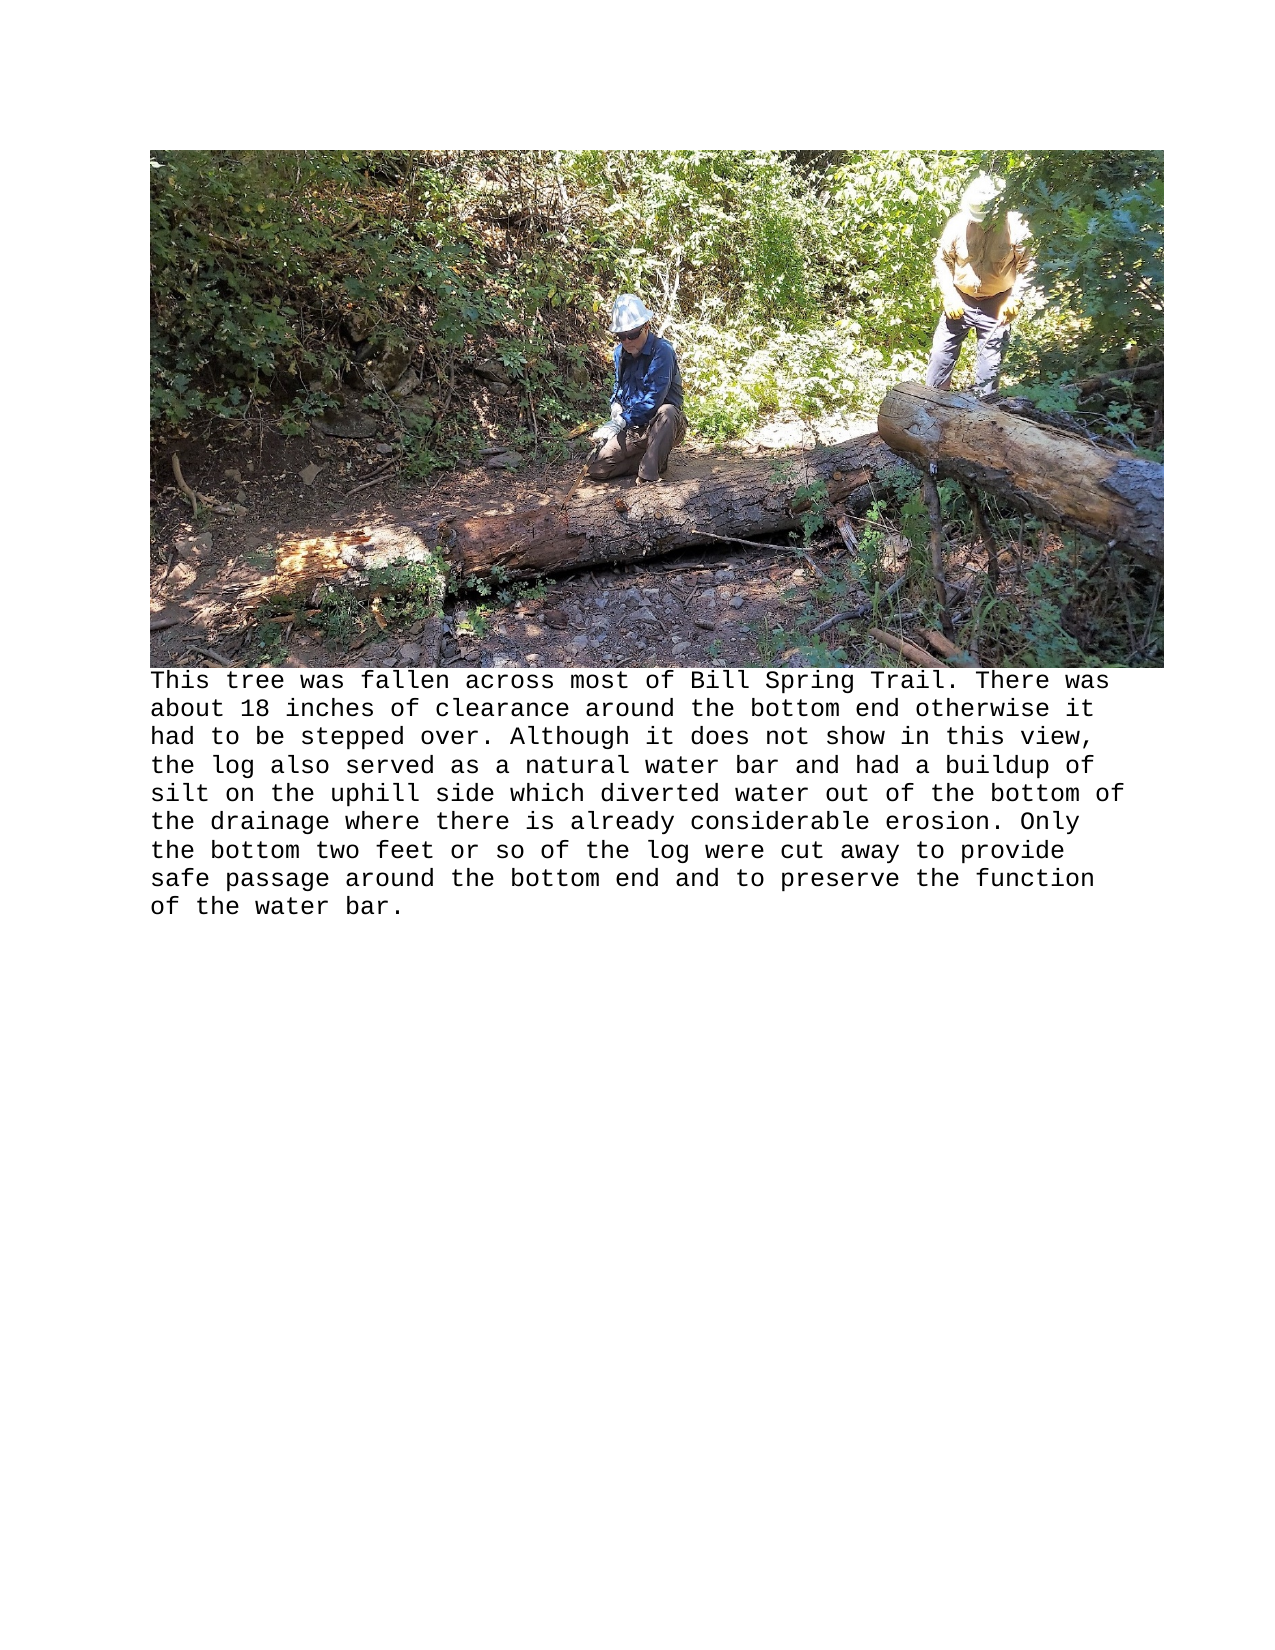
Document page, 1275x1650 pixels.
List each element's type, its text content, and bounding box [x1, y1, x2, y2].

text This tree was fallen across most of Bill Spring Trail. There was about 18 inches of clearance around the bottom end otherwise it had to be stepped over. Although it does not show in this view, the log also served as a natural water bar and had a buildup of silt on the uphill side which diverted water out of the bottom of the drainage where there is already considerable erosion. Only the bottom two feet or so of the log were cut away to provide safe passage around the bottom end and to preserve the function of the water bar. [150, 668, 1125, 922]
picture [150, 150, 1164, 668]
